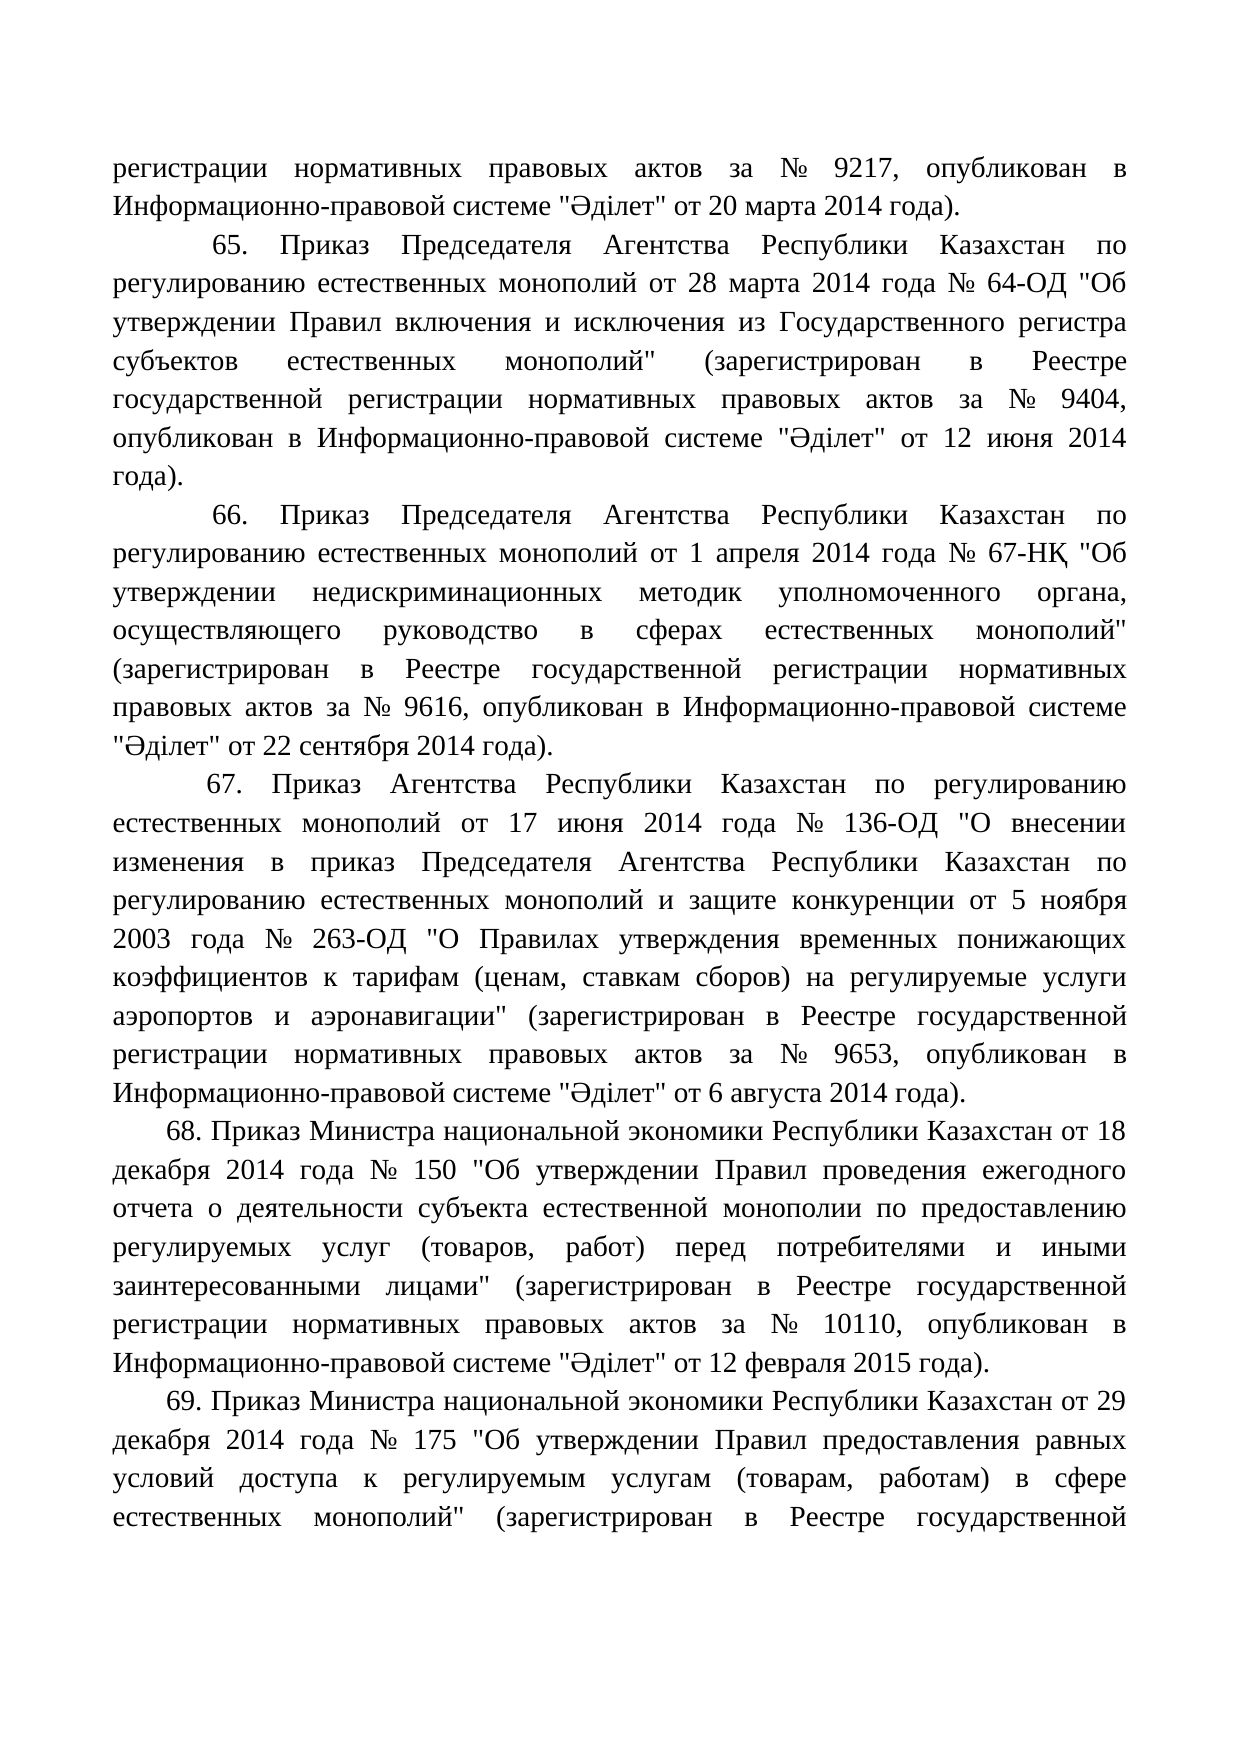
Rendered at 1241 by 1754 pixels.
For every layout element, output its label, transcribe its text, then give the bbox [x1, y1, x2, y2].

text 67. Приказ Агентства Республики Казахстан по регулированию естественных монополий от 17 июня 2014 года № 136-ОД "О внесении изменения в приказ Председателя Агентства Республики Казахстан по регулированию естественных монополий и защите конкуренции от 5 ноября 2003 года № 263-ОД "О Правилах утверждения временных понижающих коэффициентов к тарифам (ценам, ставкам сборов) на регулируемые услуги аэропортов и аэронавигации" (зарегистрирован в Реестре государственной регистрации нормативных правовых актов за № 9653, опубликован в Информационно-правовой системе "Әділет" от 6 августа 2014 года). [112, 767, 1128, 1108]
text 68. Приказ Министра национальной экономики Республики Казахстан от 18 декабря 2014 года № 150 "Об утверждении Правил проведения ежегодного отчета о деятельности субъекта естественной монополии по предоставлению регулируемых услуг (товаров, работ) перед потребителями и иными заинтересованными лицами" (зарегистрирован в Реестре государственной регистрации нормативных правовых актов за № 10110, опубликован в Информационно-правовой системе "Әділет" от 12 февраля 2015 года). [112, 1113, 1128, 1378]
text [112, 150, 1128, 222]
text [112, 1383, 1128, 1532]
text 66. Приказ Председателя Агентства Республики Казахстан по регулированию естественных монополий от 1 апреля 2014 года № 67-НҚ "Об утверждении недискриминационных методик уполномоченного органа, осуществляющего руководство в сферах естественных монополий" (зарегистрирован в Реестре государственной регистрации нормативных правовых актов за № 9616, опубликован в Информационно-правовой системе "Әділет" от 22 сентября 2014 года). [112, 497, 1128, 762]
text 65. Приказ Председателя Агентства Республики Казахстан по регулированию естественных монополий от 28 марта 2014 года № 64-ОД "Об утверждении Правил включения и исключения из Государственного регистра субъектов естественных монополий" (зарегистрирован в Реестре государственной регистрации нормативных правовых актов за № 9404, опубликован в Информационно-правовой системе "Әділет" от 12 июня 2014 года). [112, 227, 1128, 492]
